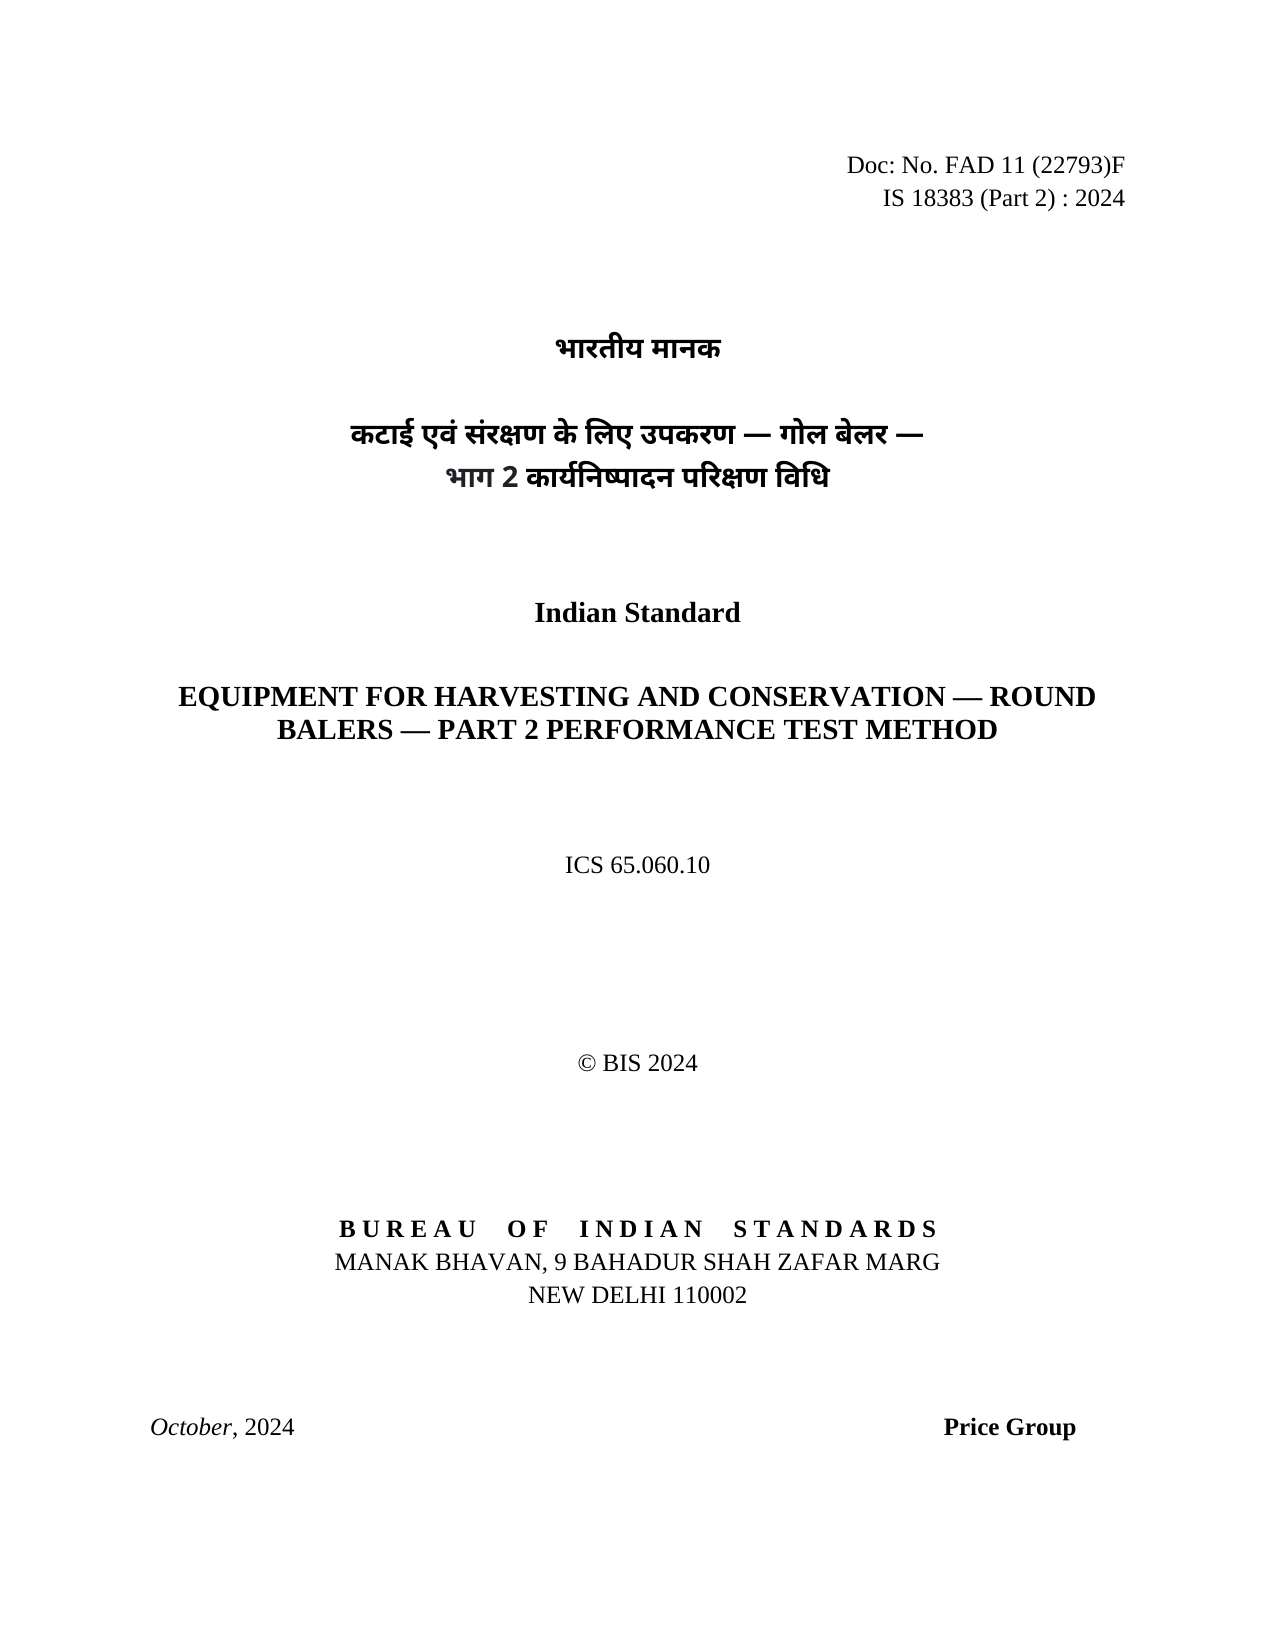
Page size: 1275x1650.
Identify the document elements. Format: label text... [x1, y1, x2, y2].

text ICS 65.060.10 [150, 850, 1125, 879]
text MANAK BHAVAN, 9 BAHADUR SHAH ZAFAR MARG [150, 1247, 1125, 1275]
text भाग 2 कार्यनिष्पादन परिक्षण विधि [150, 456, 1124, 496]
text © BIS 2024 [150, 1048, 1125, 1077]
text Indian Standard [150, 595, 1125, 628]
text Doc: No. FAD 11 (22793)F [150, 150, 1125, 179]
text कटाई एवं संरक्षण के लिए उपकरण — गोल बेलर — [150, 413, 1124, 456]
text EQUIPMENT FOR HARVESTING AND CONSERVATION — ROUND BALERS — PART 2 PERFORMANCE TEST METHOD [150, 679, 1125, 746]
text NEW DELHI 110002 [150, 1280, 1125, 1308]
text B U R E A U O F I N D I A N S T A N D A R D S [150, 1214, 1125, 1242]
text भारतीय मानक [150, 327, 1125, 367]
text IS 18383 (Part 2) : 2024 [150, 183, 1125, 212]
text October, 2024 Price Group [150, 1412, 1125, 1441]
